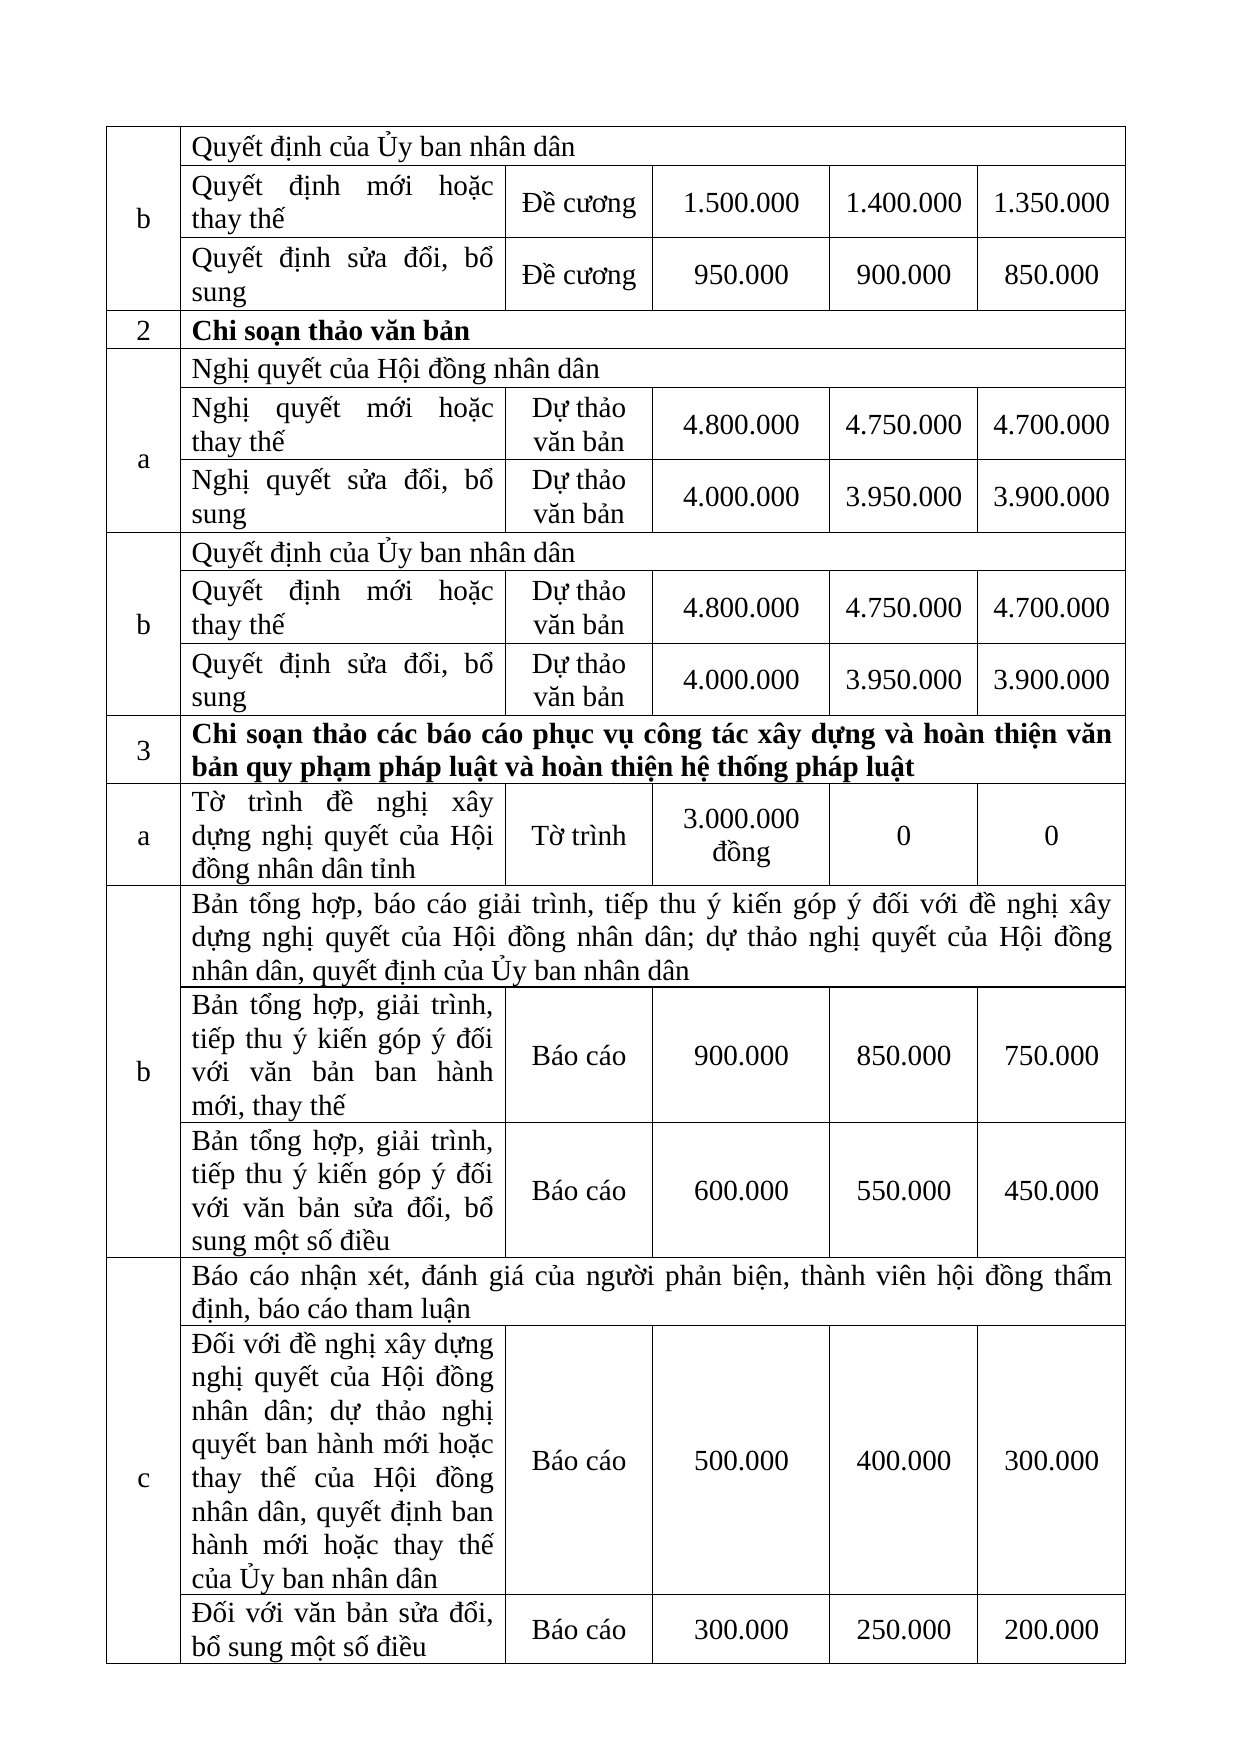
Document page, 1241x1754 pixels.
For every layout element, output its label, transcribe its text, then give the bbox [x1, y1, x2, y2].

table_cell 400.000 [830, 1326, 977, 1594]
table_cell 300.000 [653, 1595, 829, 1662]
table_cell 850.000 [978, 238, 1125, 309]
table_cell 3.950.000 [830, 644, 977, 715]
table_cell 850.000 [830, 988, 977, 1122]
table_cell 0 [830, 784, 977, 885]
table_cell Báo cáo [506, 988, 652, 1122]
table_cell Nghị quyết của Hội đồng nhân dân [181, 349, 1125, 387]
table_cell 600.000 [653, 1123, 829, 1257]
table_cell Dự thảo văn bản [506, 571, 652, 643]
table_cell 4.800.000 [653, 388, 829, 459]
table_cell 950.000 [653, 238, 829, 309]
table_cell Quyết định của Ủy ban nhân dân [181, 533, 1125, 570]
table_cell Quyết định sửa đổi, bổ sung [181, 644, 505, 715]
table_cell Bản tổng hợp, giải trình, tiếp thu ý kiến góp ý đối với văn bản sửa đổi, bổ sung một số điều [181, 1123, 505, 1257]
table_cell 4.000.000 [653, 460, 829, 532]
table_cell Quyết định sửa đổi, bổ sung [181, 238, 505, 309]
table_cell 0 [978, 784, 1125, 885]
table_cell b [107, 127, 180, 309]
table_cell Bản tổng hợp, báo cáo giải trình, tiếp thu ý kiến góp ý đối với đề nghị xây dựng nghị quyết của Hội đồng nhân dân; dự thảo nghị quyết của Hội đồng nhân dân, quyết định của Ủy ban nhân dân [181, 886, 1125, 986]
table_cell Dự thảo văn bản [506, 460, 652, 532]
table_cell 900.000 [653, 988, 829, 1122]
table_cell Đối với văn bản sửa đổi, bổ sung một số điều [181, 1595, 505, 1662]
table_cell c [107, 1258, 180, 1662]
table_cell Đề cương [506, 166, 652, 237]
table_cell 250.000 [830, 1595, 977, 1662]
table_cell 3.950.000 [830, 460, 977, 532]
table_cell 200.000 [978, 1595, 1125, 1662]
table_cell Chi soạn thảo các báo cáo phục vụ công tác xây dựng và hoàn thiện văn bản quy phạm pháp luật và hoàn thiện hệ thống pháp luật [181, 716, 1125, 783]
table_cell Bản tổng hợp, giải trình, tiếp thu ý kiến góp ý đối với văn bản ban hành mới, thay thế [181, 988, 505, 1122]
table_cell 1.500.000 [653, 166, 829, 237]
table_cell 4.700.000 [978, 388, 1125, 459]
table_cell Chi soạn thảo văn bản [181, 311, 1125, 348]
table_cell Dự thảo văn bản [506, 644, 652, 715]
table_cell 900.000 [830, 238, 977, 309]
table_cell 500.000 [653, 1326, 829, 1594]
table_cell 1.400.000 [830, 166, 977, 237]
table_cell 3.900.000 [978, 460, 1125, 532]
table_cell Nghị quyết mới hoặc thay thế [181, 388, 505, 459]
table_cell Tờ trình đề nghị xây dựng nghị quyết của Hội đồng nhân dân tỉnh [181, 784, 505, 885]
table_cell a [107, 349, 180, 532]
table_cell 450.000 [978, 1123, 1125, 1257]
table_cell Báo cáo nhận xét, đánh giá của người phản biện, thành viên hội đồng thẩm định, báo cáo tham luận [181, 1258, 1125, 1325]
table_cell Tờ trình [506, 784, 652, 885]
table_cell 550.000 [830, 1123, 977, 1257]
table_cell a [107, 784, 180, 885]
table_cell 4.750.000 [830, 388, 977, 459]
table_cell 2 [107, 311, 180, 348]
table_cell 1.350.000 [978, 166, 1125, 237]
table_cell 750.000 [978, 988, 1125, 1122]
table_cell Báo cáo [506, 1595, 652, 1662]
table_cell Đề cương [506, 238, 652, 309]
table_cell 4.750.000 [830, 571, 977, 643]
table_cell b [107, 886, 180, 1257]
table_cell Nghị quyết sửa đổi, bổ sung [181, 460, 505, 532]
table_cell b [107, 533, 180, 715]
table_cell Báo cáo [506, 1123, 652, 1257]
table_cell Báo cáo [506, 1326, 652, 1594]
table_cell Dự thảo văn bản [506, 388, 652, 459]
table_cell 4.800.000 [653, 571, 829, 643]
table_cell Quyết định mới hoặc thay thế [181, 166, 505, 237]
table_cell 300.000 [978, 1326, 1125, 1594]
table_cell Quyết định của Ủy ban nhân dân [181, 127, 1125, 165]
table_cell 3.900.000 [978, 644, 1125, 715]
table_cell 3 [107, 716, 180, 783]
table_cell Quyết định mới hoặc thay thế [181, 571, 505, 643]
table_cell 4.000.000 [653, 644, 829, 715]
table_cell 4.700.000 [978, 571, 1125, 643]
table_cell Đối với đề nghị xây dựng nghị quyết của Hội đồng nhân dân; dự thảo nghị quyết ban hành mới hoặc thay thế của Hội đồng nhân dân, quyết định ban hành mới hoặc thay thế của Ủy ban nhân dân [181, 1326, 505, 1594]
table_cell 3.000.000 đồng [653, 784, 829, 885]
